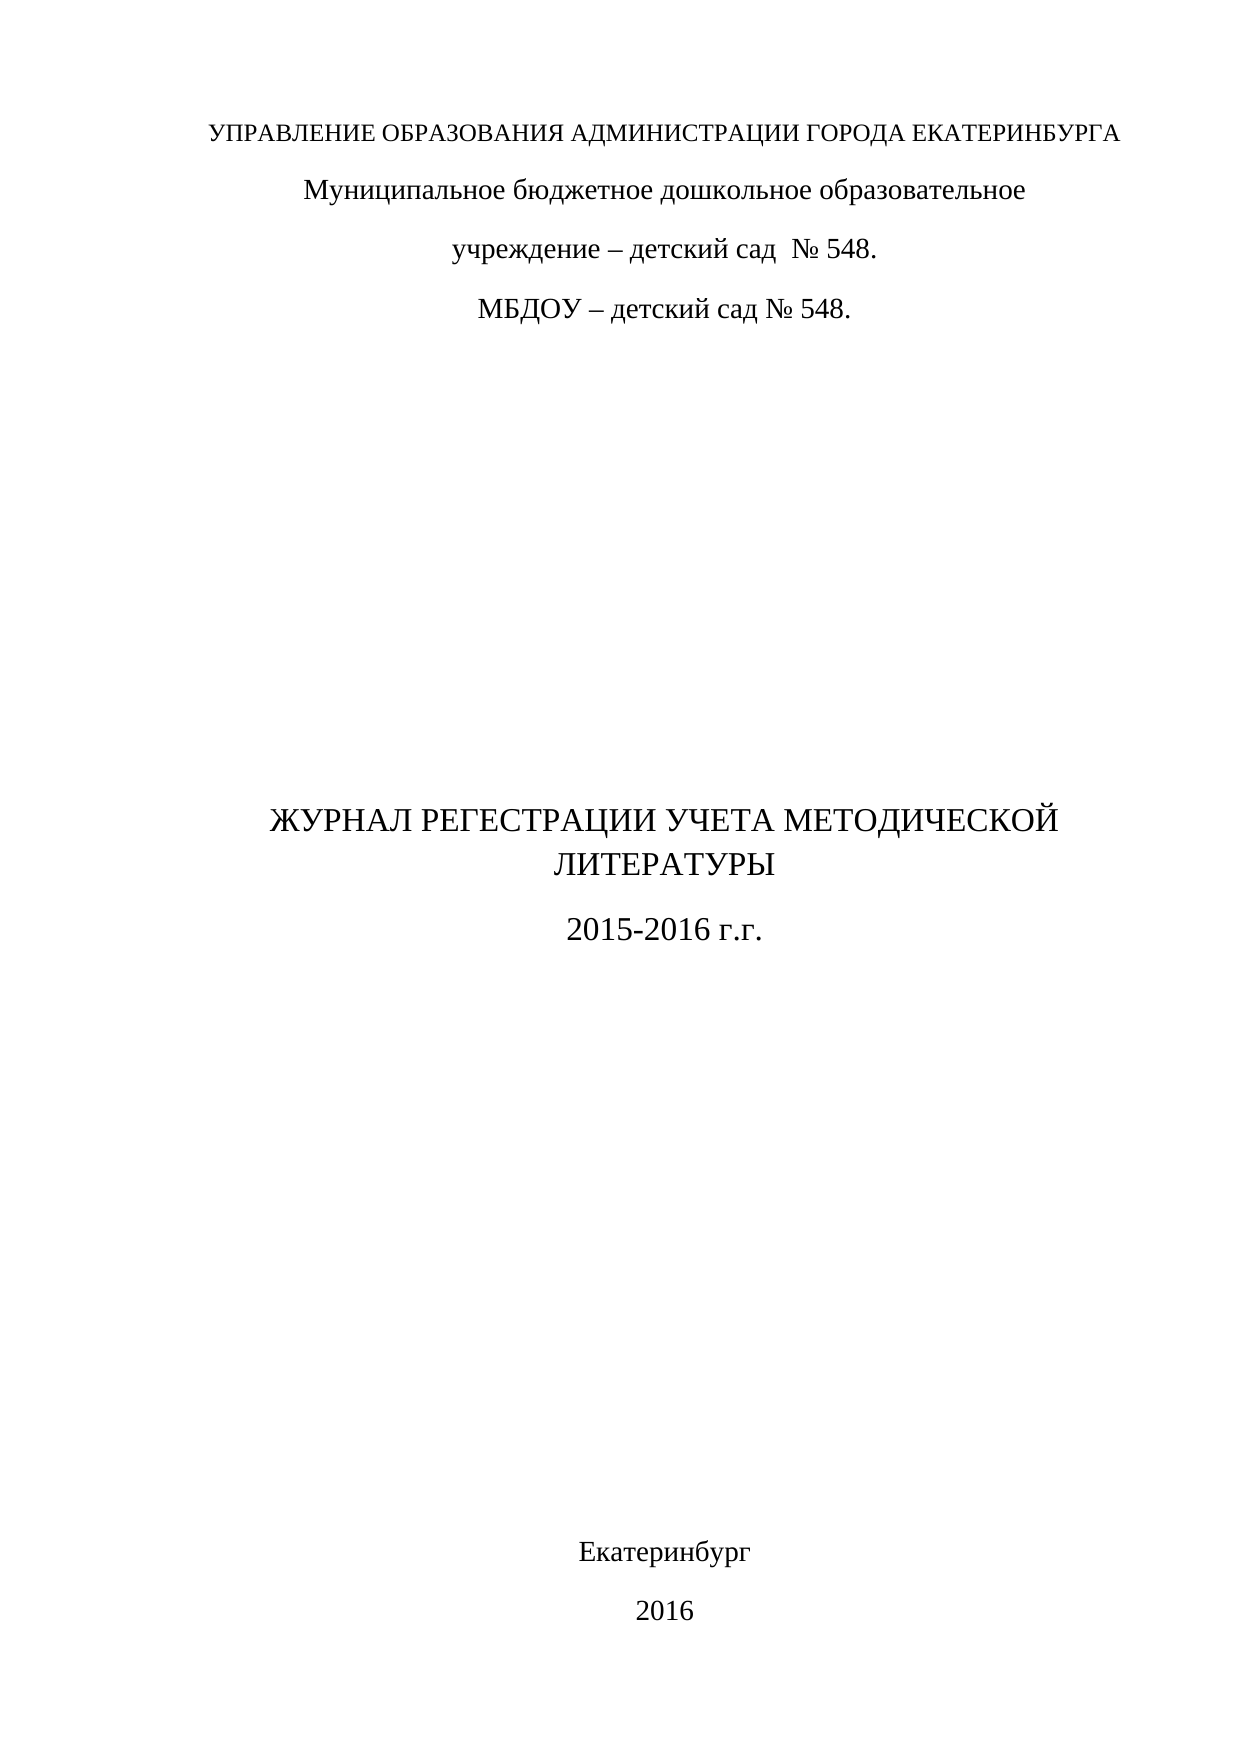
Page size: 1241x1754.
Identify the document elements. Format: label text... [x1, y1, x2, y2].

text 2015-2016 г.г. [177, 909, 1152, 947]
text ЖУРНАЛ РЕГЕСТРАЦИИ УЧЕТА МЕТОДИЧЕСКОЙ ЛИТЕРАТУРЫ [177, 800, 1152, 882]
text Екатеринбург [177, 1534, 1152, 1567]
text 2016 [177, 1593, 1152, 1627]
text МБДОУ – детский сад № 548. [177, 291, 1152, 324]
text учреждение – детский сад № 548. [177, 231, 1152, 265]
text УПРАВЛЕНИЕ ОБРАЗОВАНИЯ АДМИНИСТРАЦИИ ГОРОДА ЕКАТЕРИНБУРГА [177, 118, 1152, 147]
text Муниципальное бюджетное дошкольное образовательное [177, 172, 1152, 206]
